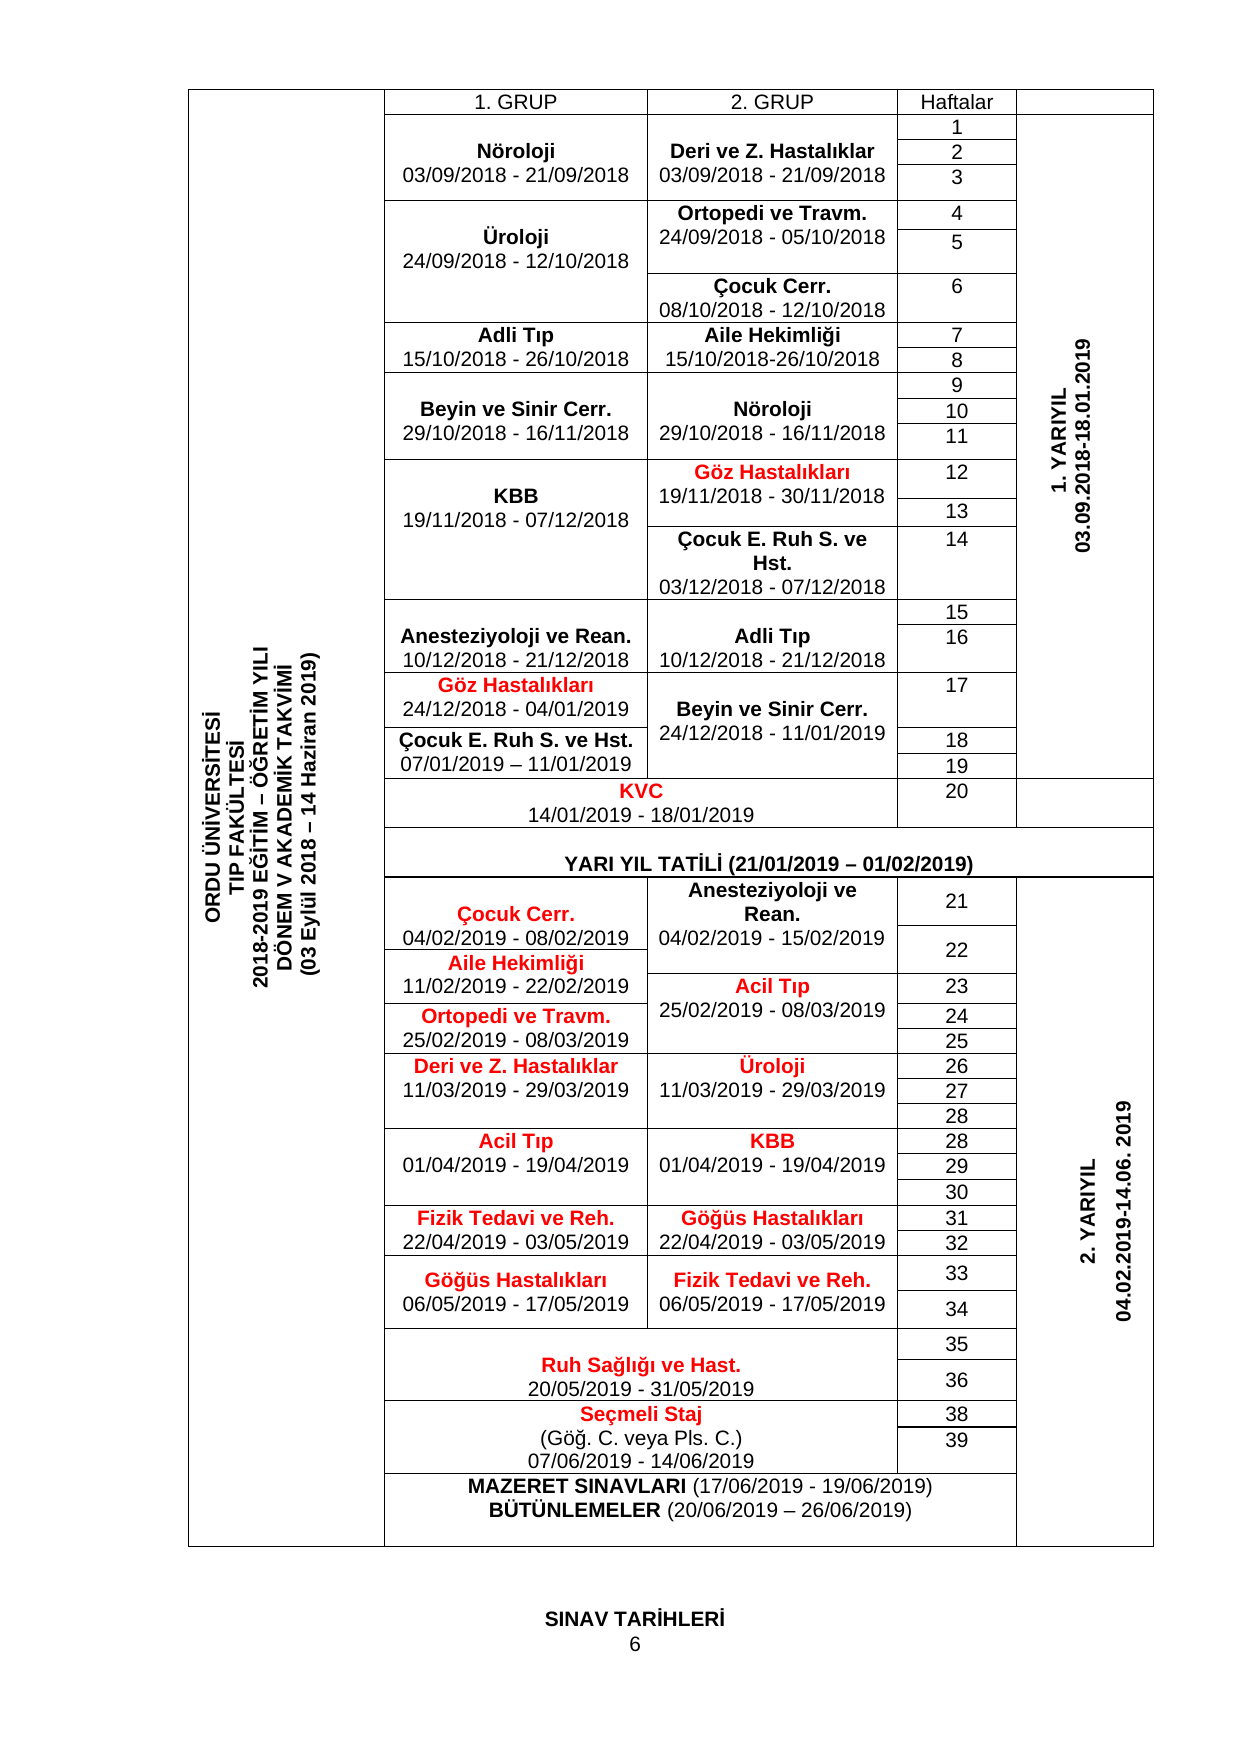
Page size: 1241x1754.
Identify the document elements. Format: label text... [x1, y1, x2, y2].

table_cell 13 [898, 499, 1016, 526]
table_cell 2. YARIYIL 04.02.2019-14.06. 2019 [1017, 878, 1153, 1546]
table_cell 11 [898, 424, 1016, 459]
table_cell Çocuk E. Ruh S. ve Hst. 03/12/2018 - 07/12/2018 [648, 527, 897, 599]
table_cell 25 [898, 1029, 1016, 1053]
table_header Haftalar [898, 90, 1016, 114]
table_cell 9 [898, 373, 1016, 398]
table_cell Nöroloji 29/10/2018 - 16/11/2018 [648, 373, 897, 459]
table_cell Acil Tıp 25/02/2019 - 08/03/2019 [648, 974, 897, 1053]
table_cell 4 [898, 201, 1016, 229]
table_cell Üroloji 11/03/2019 - 29/03/2019 [648, 1054, 897, 1128]
table_cell 38 [898, 1401, 1016, 1426]
table_cell Göğüs Hastalıkları 22/04/2019 - 03/05/2019 [648, 1206, 897, 1255]
table_cell 5 [898, 230, 1016, 273]
table_cell 35 [898, 1329, 1016, 1359]
table_cell 22 [898, 926, 1016, 973]
table_cell 31 [898, 1206, 1016, 1230]
table_cell Ruh Sağlığı ve Hast. 20/05/2019 - 31/05/2019 [385, 1329, 897, 1400]
table_cell 30 [898, 1180, 1016, 1205]
table_cell KBB 19/11/2018 - 07/12/2018 [385, 460, 647, 599]
table_cell Göğüs Hastalıkları 06/05/2019 - 17/05/2019 [385, 1256, 647, 1327]
table_cell 26 [898, 1054, 1016, 1078]
table_cell 17 [898, 673, 1016, 727]
table_cell 18 [898, 728, 1016, 753]
table_cell 27 [898, 1079, 1016, 1103]
table_cell Göz Hastalıkları 24/12/2018 - 04/01/2019 [385, 673, 647, 727]
table_cell Anesteziyoloji ve Rean. 10/12/2018 - 21/12/2018 [385, 600, 647, 672]
table_cell 28 [898, 1129, 1016, 1153]
table_cell 3 [898, 165, 1016, 200]
table_cell 39 [898, 1428, 1016, 1473]
table_cell Anesteziyoloji ve Rean. 04/02/2019 - 15/02/2019 [648, 878, 897, 973]
table_cell 24 [898, 1004, 1016, 1028]
table_cell Çocuk Cerr. 04/02/2019 - 08/02/2019 [385, 878, 647, 949]
table_cell 33 [898, 1256, 1016, 1290]
table_cell 10 [898, 399, 1016, 423]
table_cell Acil Tıp 01/04/2019 - 19/04/2019 [385, 1129, 647, 1205]
table_cell Fizik Tedavi ve Reh. 06/05/2019 - 17/05/2019 [648, 1256, 897, 1327]
table_header [1017, 90, 1153, 114]
table_cell Deri ve Z. Hastalıklar 11/03/2019 - 29/03/2019 [385, 1054, 647, 1128]
table_cell YARI YIL TATİLİ (21/01/2019 – 01/02/2019) [385, 828, 1153, 876]
table_cell 6 [898, 274, 1016, 322]
table_cell 28 [898, 1104, 1016, 1128]
table_cell 7 [898, 323, 1016, 347]
table_cell Göz Hastalıkları 19/11/2018 - 30/11/2018 [648, 460, 897, 526]
table_cell 16 [898, 625, 1016, 672]
table_cell Nöroloji 03/09/2018 - 21/09/2018 [385, 115, 647, 200]
table_cell Beyin ve Sinir Cerr. 29/10/2018 - 16/11/2018 [385, 373, 647, 459]
table_cell Fizik Tedavi ve Reh. 22/04/2019 - 03/05/2019 [385, 1206, 647, 1255]
table_cell KBB 01/04/2019 - 19/04/2019 [648, 1129, 897, 1205]
table_cell 36 [898, 1360, 1016, 1400]
table_cell Seçmeli Staj (Göğ. C. veya Pls. C.) 07/06/2019 - 14/06/2019 [385, 1401, 897, 1473]
table_cell 15 [898, 600, 1016, 624]
text SINAV TARİHLERİ [177, 1607, 1092, 1631]
table_header 2. GRUP [648, 90, 897, 114]
table_cell 32 [898, 1231, 1016, 1255]
table_cell Aile Hekimliği 11/02/2019 - 22/02/2019 [385, 950, 647, 1003]
table_cell 2 [898, 140, 1016, 164]
table_cell Çocuk Cerr. 08/10/2018 - 12/10/2018 [648, 274, 897, 322]
table_cell 21 [898, 878, 1016, 925]
table_cell KVC 14/01/2019 - 18/01/2019 [385, 779, 897, 827]
table_cell Adli Tıp 15/10/2018 - 26/10/2018 [385, 323, 647, 372]
table_cell Ortopedi ve Travm. 25/02/2019 - 08/03/2019 [385, 1004, 647, 1053]
table_cell 12 [898, 460, 1016, 498]
table_cell 34 [898, 1291, 1016, 1327]
table_cell Adli Tıp 10/12/2018 - 21/12/2018 [648, 600, 897, 672]
table_cell Deri ve Z. Hastalıklar 03/09/2018 - 21/09/2018 [648, 115, 897, 200]
table_cell [1017, 779, 1153, 827]
table_cell 1 [898, 115, 1016, 139]
table_cell MAZERET SINAVLARI (17/06/2019 - 19/06/2019) BÜTÜNLEMELER (20/06/2019 – 26/06/2019) [385, 1474, 1016, 1546]
table_cell 20 [898, 779, 1016, 827]
table_cell 23 [898, 974, 1016, 1003]
table_cell Çocuk E. Ruh S. ve Hst. 07/01/2019 – 11/01/2019 [385, 728, 647, 778]
table_cell Aile Hekimliği 15/10/2018-26/10/2018 [648, 323, 897, 372]
table_cell 19 [898, 754, 1016, 778]
table_cell Ortopedi ve Travm. 24/09/2018 - 05/10/2018 [648, 201, 897, 273]
table_cell 1. YARIYIL 03.09.2018-18.01.2019 [1017, 115, 1153, 778]
table_header ORDU ÜNİVERSİTESİ TIP FAKÜLTESİ 2018-2019 EĞİTİM – ÖĞRETİM YILI DÖNEM V AKADEMİK TAKVİMİ (03 Eylül 2018 – 14 Haziran 2019) [189, 90, 384, 1546]
table_cell 8 [898, 348, 1016, 372]
table_cell Beyin ve Sinir Cerr. 24/12/2018 - 11/01/2019 [648, 673, 897, 778]
table_cell 29 [898, 1154, 1016, 1179]
table_header 1. GRUP [385, 90, 647, 114]
table_cell 14 [898, 527, 1016, 599]
table_cell Üroloji 24/09/2018 - 12/10/2018 [385, 201, 647, 322]
